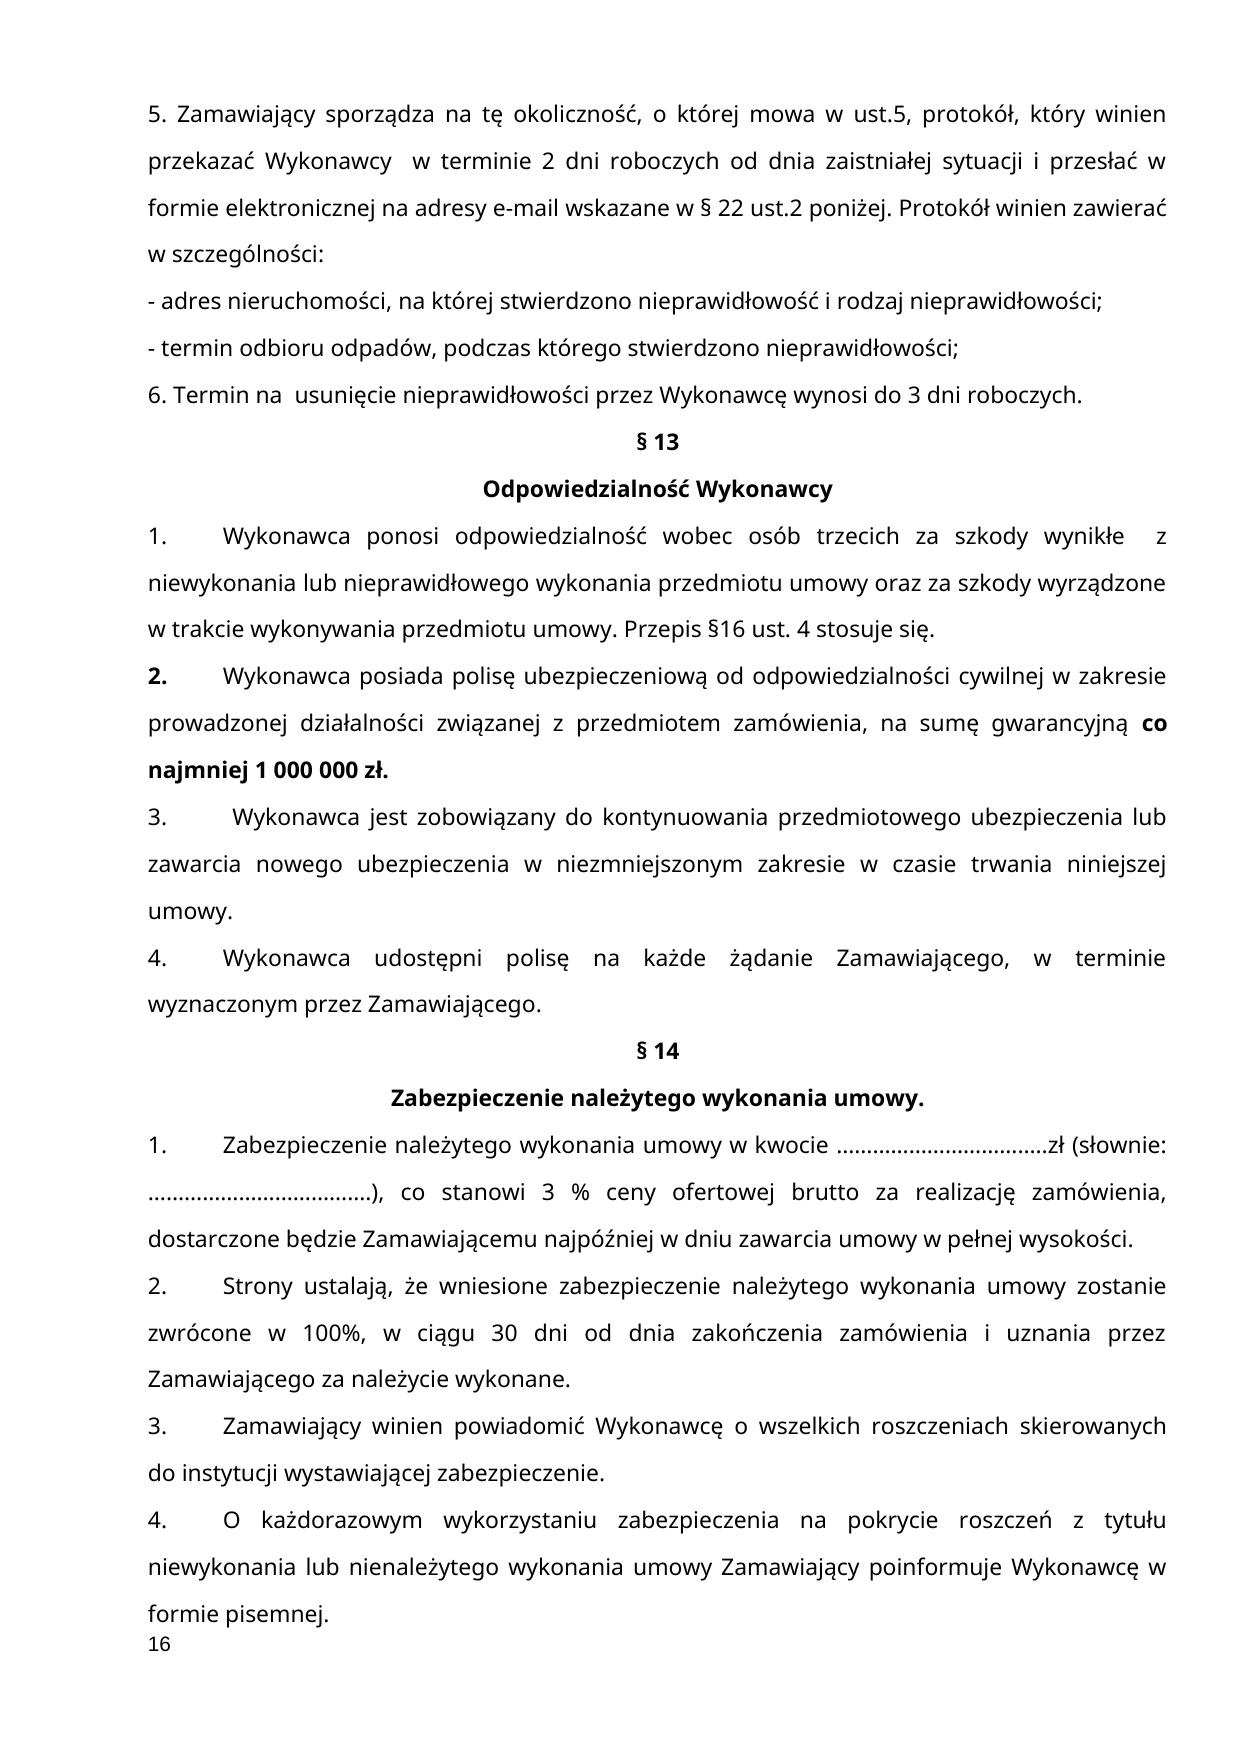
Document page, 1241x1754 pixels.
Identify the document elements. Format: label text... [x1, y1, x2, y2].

text 5. Zamawiający sporządza na tę okoliczność, o której mowa w ust.5, protokół, który winien przekazać Wykonawcy w terminie 2 dni roboczych od dnia zaistniałej sytuacji i przesłać w formie elektronicznej na adresy e-mail wskazane w § 22 ust.2 poniżej. Protokół winien zawierać w szczególności: [148, 98, 1168, 270]
list Wykonawca jest zobowiązany do kontynuowania przedmiotowego ubezpieczenia lub zawarcia nowego ubezpieczenia w niezmniejszonym zakresie w czasie trwania niniejszej umowy. [148, 801, 1168, 926]
text Odpowiedzialność Wykonawcy [148, 473, 1168, 504]
text 4. O każdorazowym wykorzystaniu zabezpieczenia na pokrycie roszczeń z tytułu niewykonania lub nienależytego wykonania umowy Zamawiający poinformuje Wykonawcę w formie pisemnej. [148, 1504, 1168, 1629]
text 1. Zabezpieczenie należytego wykonania umowy w kwocie ……………………………..zł (słownie:……………………………….), co stanowi 3 % ceny ofertowej brutto za realizację zamówienia, dostarczone będzie Zamawiającemu najpóźniej w dniu zawarcia umowy w pełnej wysokości. [148, 1129, 1168, 1254]
text - termin odbioru odpadów, podczas którego stwierdzono nieprawidłowości; [148, 332, 1168, 363]
text 2. Strony ustalają, że wniesione zabezpieczenie należytego wykonania umowy zostanie zwrócone w 100%, w ciągu 30 dni od dnia zakończenia zamówienia i uznania przez Zamawiającego za należycie wykonane. [148, 1270, 1168, 1395]
list Wykonawca ponosi odpowiedzialność wobec osób trzecich za szkody wynikłe z niewykonania lub nieprawidłowego wykonania przedmiotu umowy oraz za szkody wyrządzone w trakcie wykonywania przedmiotu umowy. Przepis §16 ust. 4 stosuje się. [148, 520, 1168, 645]
text Zabezpieczenie należytego wykonania umowy. [148, 1082, 1168, 1113]
text § 13 [148, 426, 1168, 457]
text 3. Zamawiający winien powiadomić Wykonawcę o wszelkich roszczeniach skierowanych do instytucji wystawiającej zabezpieczenie. [148, 1410, 1168, 1488]
list Wykonawca posiada polisę ubezpieczeniową od odpowiedzialności cywilnej w zakresie prowadzonej działalności związanej z przedmiotem zamówienia, na sumę gwarancyjną co najmniej 1 000 000 zł. [148, 660, 1168, 785]
text 6. Termin na usunięcie nieprawidłowości przez Wykonawcę wynosi do 3 dni roboczych. [148, 379, 1168, 410]
text § 14 [148, 1035, 1168, 1067]
text - adres nieruchomości, na której stwierdzono nieprawidłowość i rodzaj nieprawidłowości; [148, 285, 1168, 317]
list Wykonawca udostępni polisę na każde żądanie Zamawiającego, w terminie wyznaczonym przez Zamawiającego. [148, 942, 1168, 1020]
